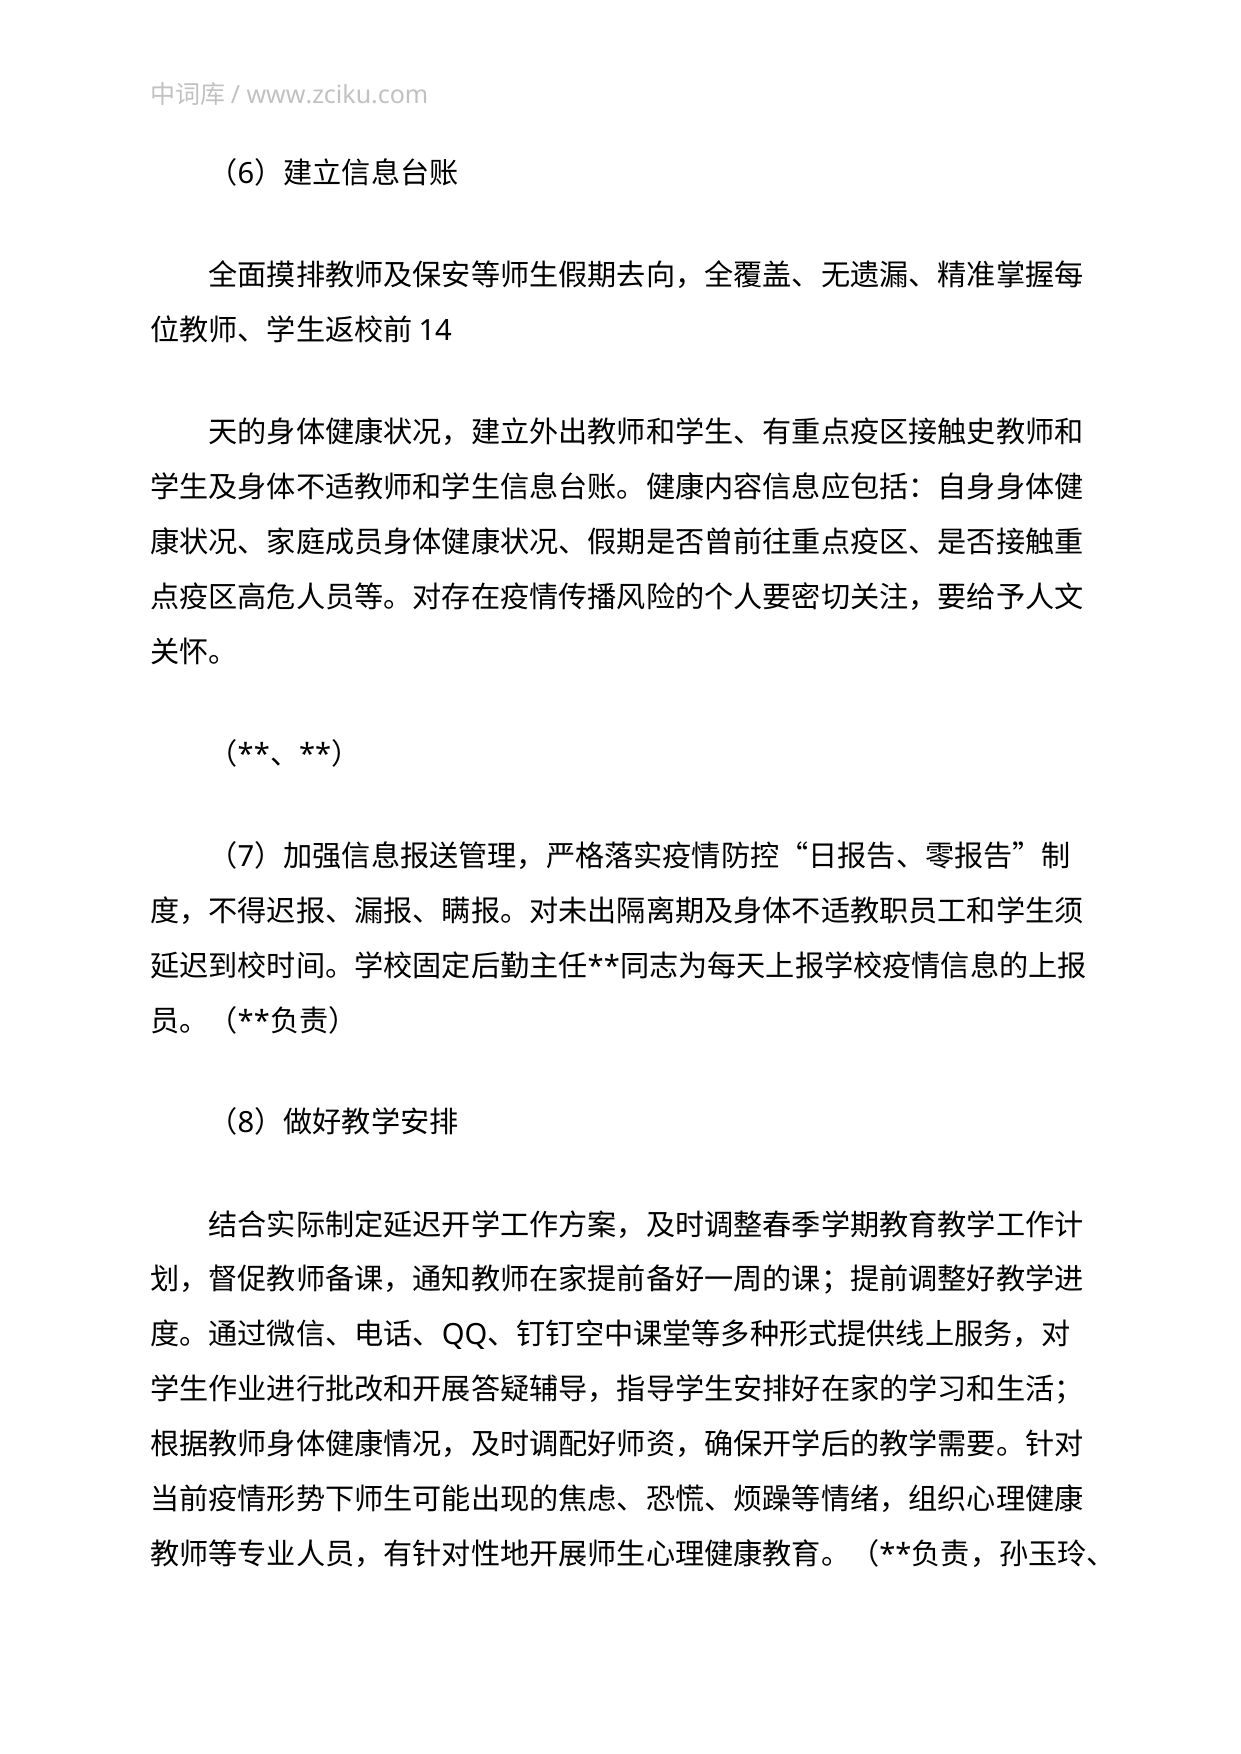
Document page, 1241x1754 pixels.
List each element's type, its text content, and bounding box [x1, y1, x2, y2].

text 天的身体健康状况，建立外出教师和学生、有重点疫区接触史教师和学生及身体不适教师和学生信息台账。健康内容信息应包括：自身身体健康状况、家庭成员身体健康状况、假期是否曾前往重点疫区、是否接触重点疫区高危人员等。对存在疫情传播风险的个人要密切关注，要给予人文关怀。 [150, 409, 1090, 671]
text （8）做好教学安排 [150, 1099, 1090, 1141]
text （6）建立信息台账 [150, 150, 1090, 192]
text （7）加强信息报送管理，严格落实疫情防控“日报告、零报告”制度，不得迟报、漏报、瞒报。对未出隔离期及身体不适教职员工和学生须延迟到校时间。学校固定后勤主任**同志为每天上报学校疫情信息的上报员。（**负责） [150, 832, 1090, 1039]
text 全面摸排教师及保安等师生假期去向，全覆盖、无遗漏、精准掌握每位教师、学生返校前14 [150, 252, 1090, 349]
text （**、**） [150, 730, 1090, 773]
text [150, 1201, 1090, 1573]
